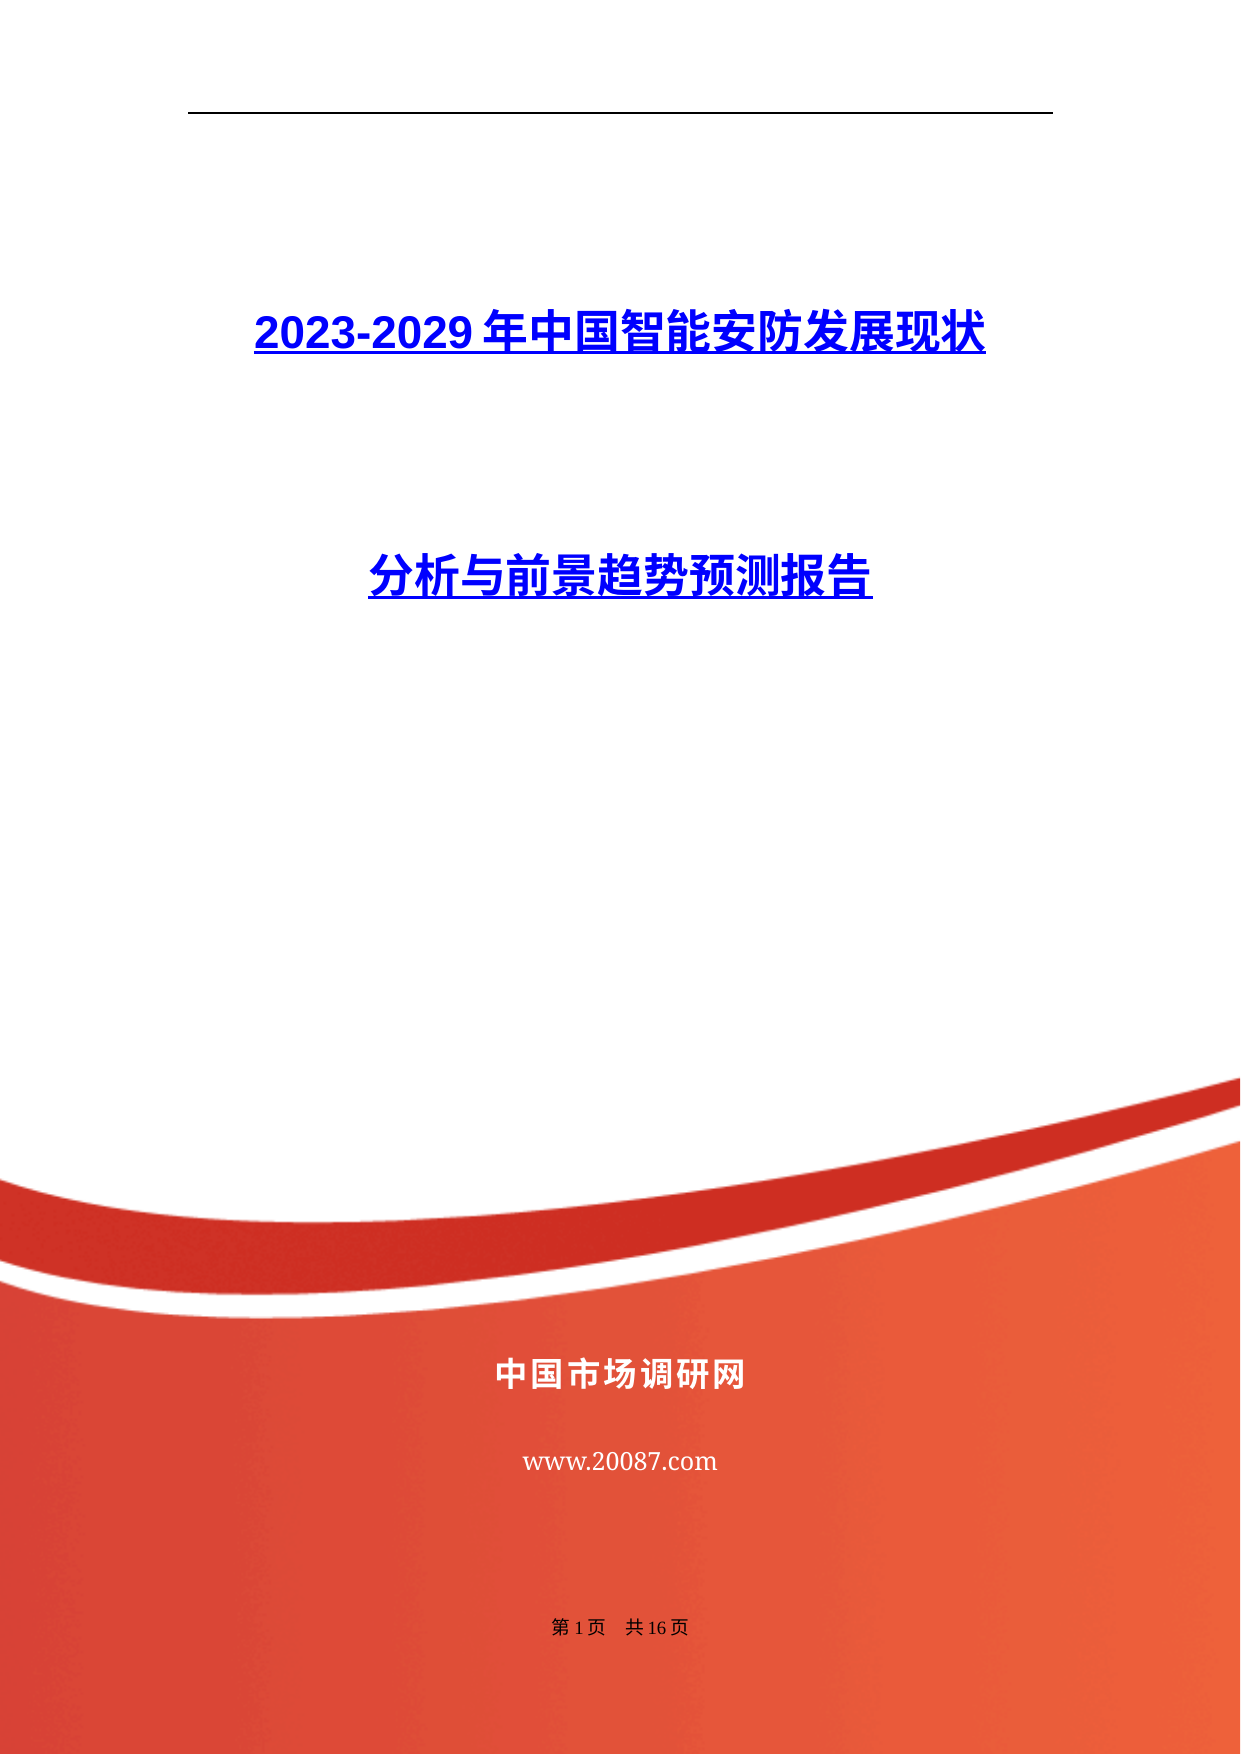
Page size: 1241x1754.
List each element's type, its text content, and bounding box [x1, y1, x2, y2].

text www.20087.com [187, 1428, 1053, 1493]
subtitle 中国市场调研网 [187, 1339, 1053, 1404]
picture [0, 1006, 1241, 1754]
table_header 2023-2029年中国智能安防发展现状分析与前景趋势预测报告 [188, 207, 1053, 773]
